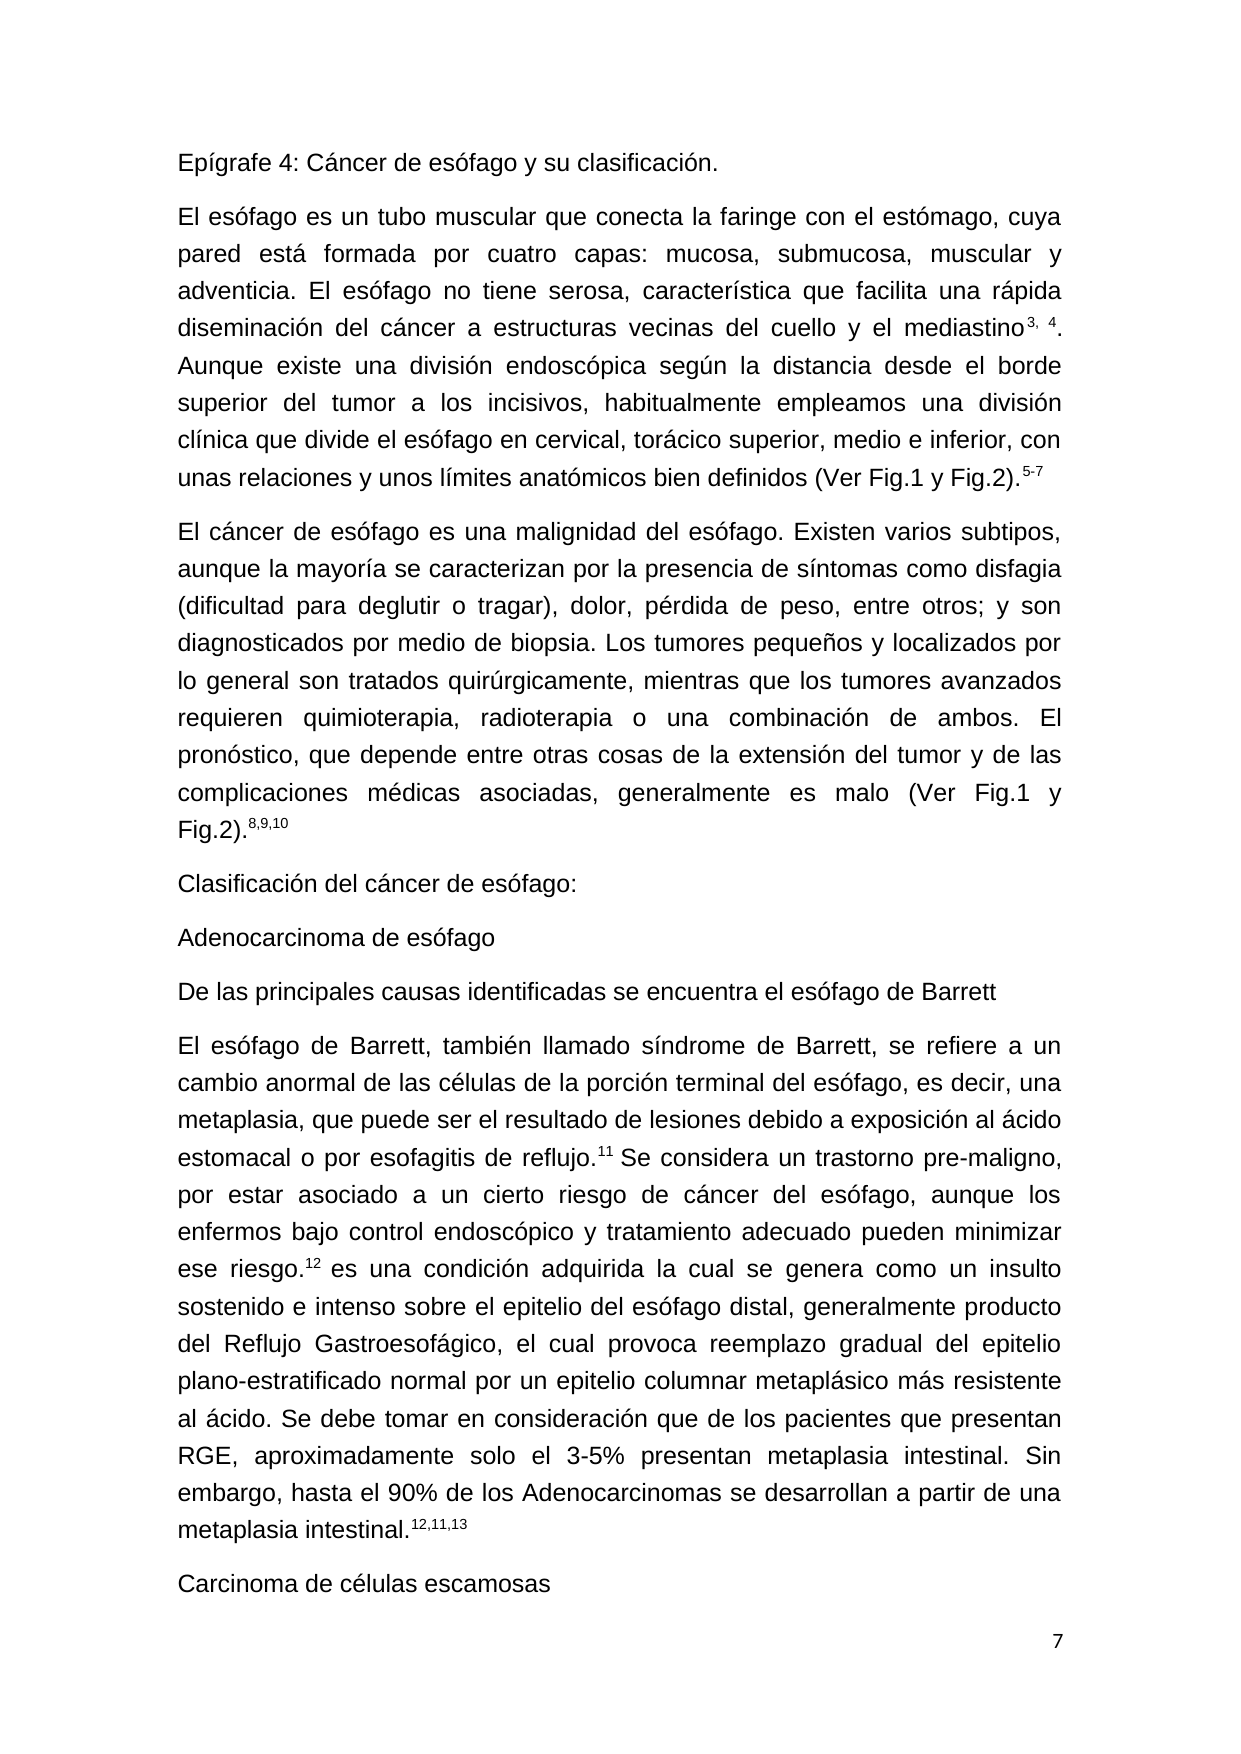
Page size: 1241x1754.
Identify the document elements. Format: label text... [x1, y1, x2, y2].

text De las principales causas identificadas se encuentra el esófago de Barrett [177, 977, 1063, 1006]
text El esófago es un tubo muscular que conecta la faringe con el estómago, cuya pared está formada por cuatro capas: mucosa, submucosa, muscular y adventicia. El esófago no tiene serosa, característica que facilita una rápida diseminación del cáncer a estructuras vecinas del cuello y el mediastino3, 4. Aunque existe una división endoscópica según la distancia desde el borde superior del tumor a los incisivos, habitualmente empleamos una división clínica que divide el esófago en cervical, torácico superior, medio e inferior, con unas relaciones y unos límites anatómicos bien definidos (Ver Fig.1 y Fig.2).5-7 [177, 202, 1063, 491]
text El esófago de Barrett, también llamado síndrome de Barrett, se refiere a un cambio anormal de las células de la porción terminal del esófago, es decir, una metaplasia, que puede ser el resultado de lesiones debido a exposición al ácido estomacal o por esofagitis de reflujo.11 Se considera un trastorno pre-maligno, por estar asociado a un cierto riesgo de cáncer del esófago, aunque los enfermos bajo control endoscópico y tratamiento adecuado pueden minimizar ese riesgo.12 es una condición adquirida la cual se genera como un insulto sostenido e intenso sobre el epitelio del esófago distal, generalmente producto del Reflujo Gastroesofágico, el cual provoca reemplazo gradual del epitelio plano-estratificado normal por un epitelio columnar metaplásico más resistente al ácido. Se debe tomar en consideración que de los pacientes que presentan RGE, aproximadamente solo el 3-5% presentan metaplasia intestinal. Sin embargo, hasta el 90% de los Adenocarcinomas se desarrollan a partir de una metaplasia intestinal.12,11,13 [177, 1031, 1063, 1544]
text Clasificación del cáncer de esófago: [177, 869, 1063, 898]
text Adenocarcinoma de esófago [177, 923, 1063, 952]
text Epígrafe 4: Cáncer de esófago y su clasificación. [177, 148, 1063, 176]
text Carcinoma de células escamosas [177, 1569, 1063, 1598]
text El cáncer de esófago es una malignidad del esófago. Existen varios subtipos, aunque la mayoría se caracterizan por la presencia de síntomas como disfagia (dificultad para deglutir o tragar), dolor, pérdida de peso, entre otros; y son diagnosticados por medio de biopsia. Los tumores pequeños y localizados por lo general son tratados quirúrgicamente, mientras que los tumores avanzados requieren quimioterapia, radioterapia o una combinación de ambos. El pronóstico, que depende entre otras cosas de la extensión del tumor y de las complicaciones médicas asociadas, generalmente es malo (Ver Fig.1 y Fig.2).8,9,10 [177, 517, 1063, 844]
